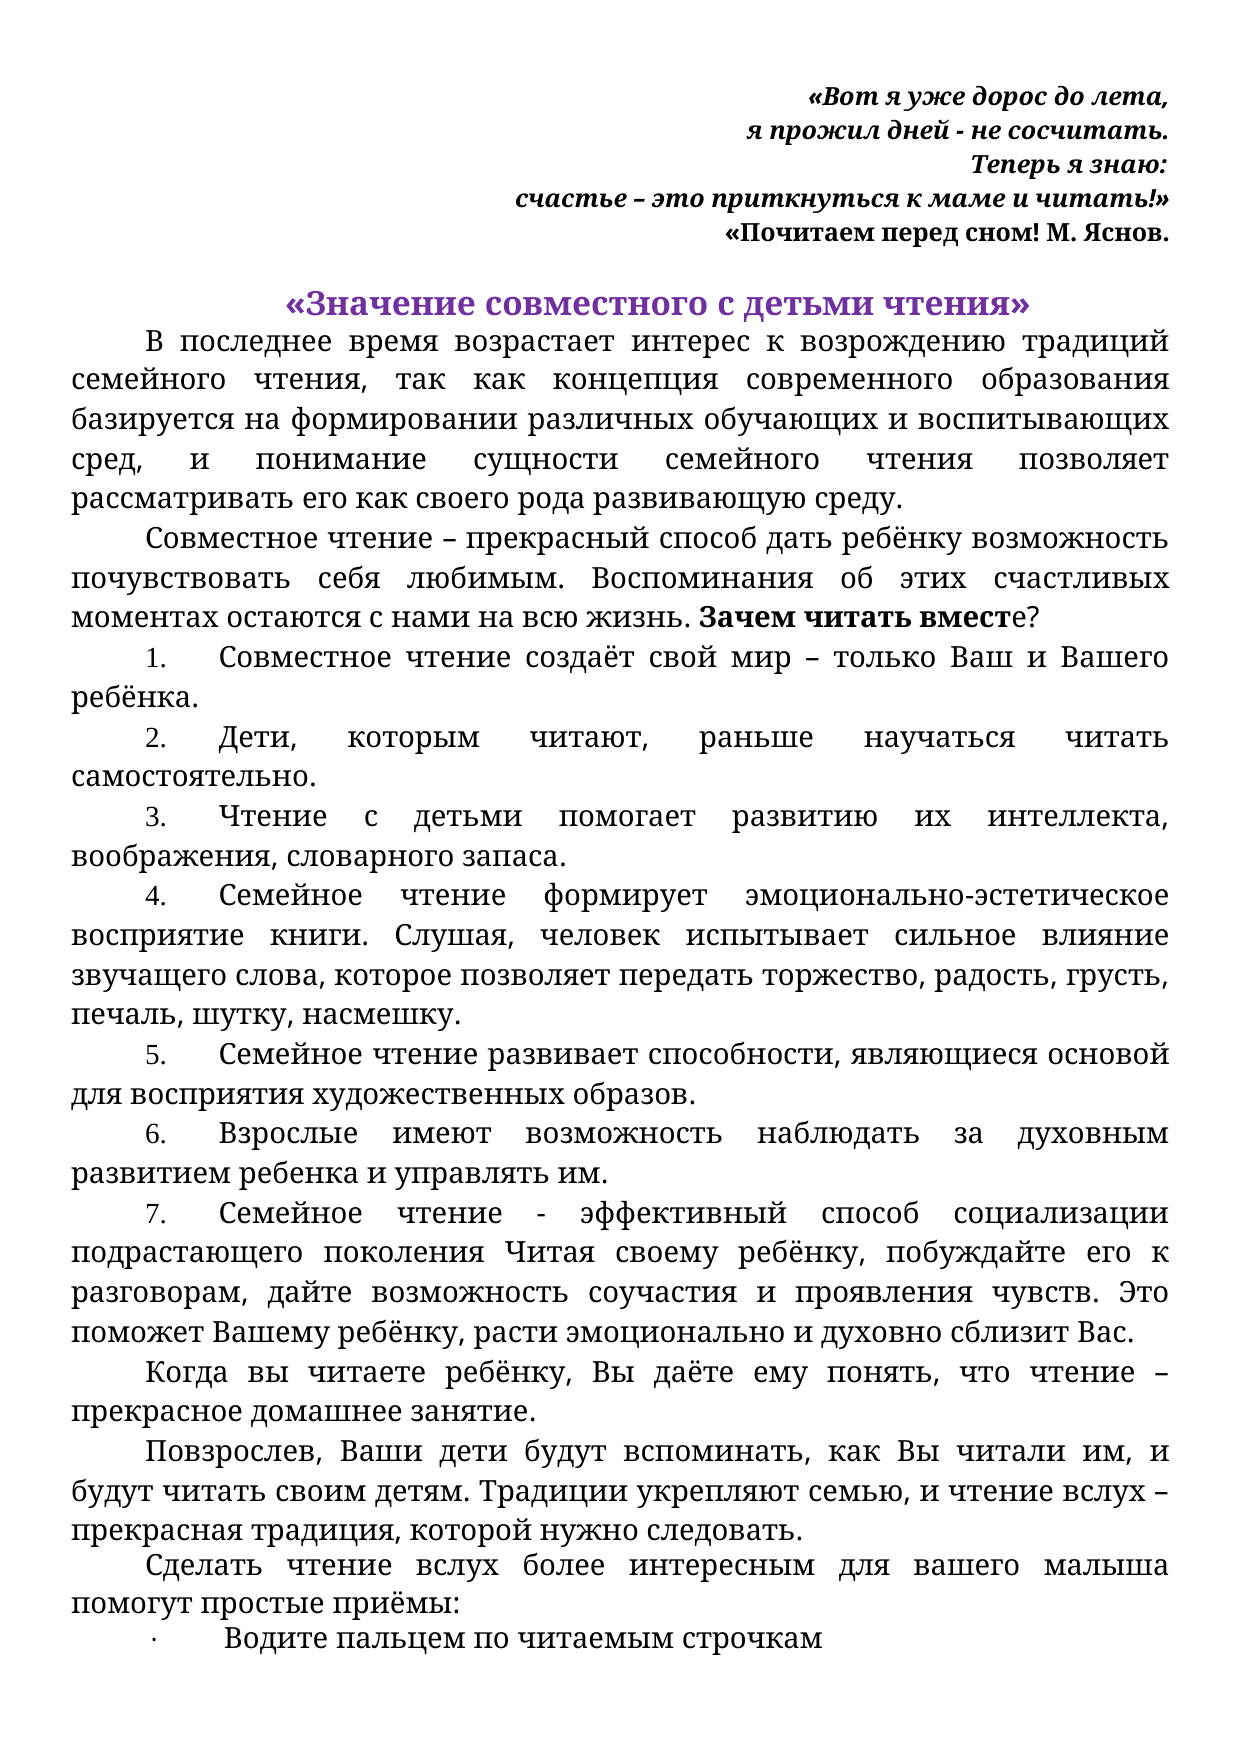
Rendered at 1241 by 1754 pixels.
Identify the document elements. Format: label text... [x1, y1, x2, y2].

list Семейное чтение - эффективный способ социализации подрастающего поколения Читая своему ребёнку, побуждайте его к разговорам, дайте возможность соучастия и проявления чувств. Это поможет Вашему ребёнку, расти эмоционально и духовно сблизит Вас. [71, 1192, 1169, 1351]
text «Вот я уже дорос до лета, [71, 79, 1169, 113]
text Повзрослев, Ваши дети будут вспоминать, как Вы читали им, и будут читать своим детям. Традиции укрепляют семью, и чтение вслух – прекрасная традиция, которой нужно следовать. [71, 1430, 1169, 1549]
list Совместное чтение создаёт свой мир – только Ваш и Вашего ребёнка. [71, 636, 1169, 716]
list Дети, которым читают, раньше научаться читать самостоятельно. [71, 716, 1169, 795]
text счастье – это приткнуться к маме и читать!» [71, 181, 1169, 215]
subtitle «Значение совместного с детьми чтения» [72, 280, 1169, 325]
list Семейное чтение развивает способности, являющиеся основой для восприятия художественных образов. [71, 1033, 1169, 1113]
text В последнее время возрастает интерес к возрождению традиций семейного чтения, так как концепция современного образования базируется на формировании различных обучающих и воспитывающих сред, и понимание сущности семейного чтения позволяет рассматривать его как своего рода развивающую среду. [71, 325, 1169, 517]
list Чтение с детьми помогает развитию их интеллекта, воображения, словарного запаса. [71, 795, 1169, 874]
text · Водите пальцем по читаемым строчкам [71, 1622, 1169, 1656]
text «Почитаем перед сном! М. Яснов. [71, 215, 1169, 249]
text Теперь я знаю: [71, 147, 1169, 181]
text Сделать чтение вслух более интересным для вашего малыша помогут простые приёмы: [71, 1549, 1169, 1622]
text Когда вы читаете ребёнку, Вы даёте ему понять, что чтение – прекрасное домашнее занятие. [71, 1351, 1169, 1430]
text я прожил дней - не сосчитать. [71, 113, 1169, 147]
list Взрослые имеют возможность наблюдать за духовным развитием ребенка и управлять им. [71, 1113, 1169, 1192]
text Совместное чтение – прекрасный способ дать ребёнку возможность почувствовать себя любимым. Воспоминания об этих счастливых моментах остаются с нами на всю жизнь. Зачем читать вместе? [71, 517, 1169, 636]
list Семейное чтение формирует эмоционально-эстетическое восприятие книги. Слушая, человек испытывает сильное влияние звучащего слова, которое позволяет передать торжество, радость, грусть, печаль, шутку, насмешку. [71, 874, 1169, 1033]
